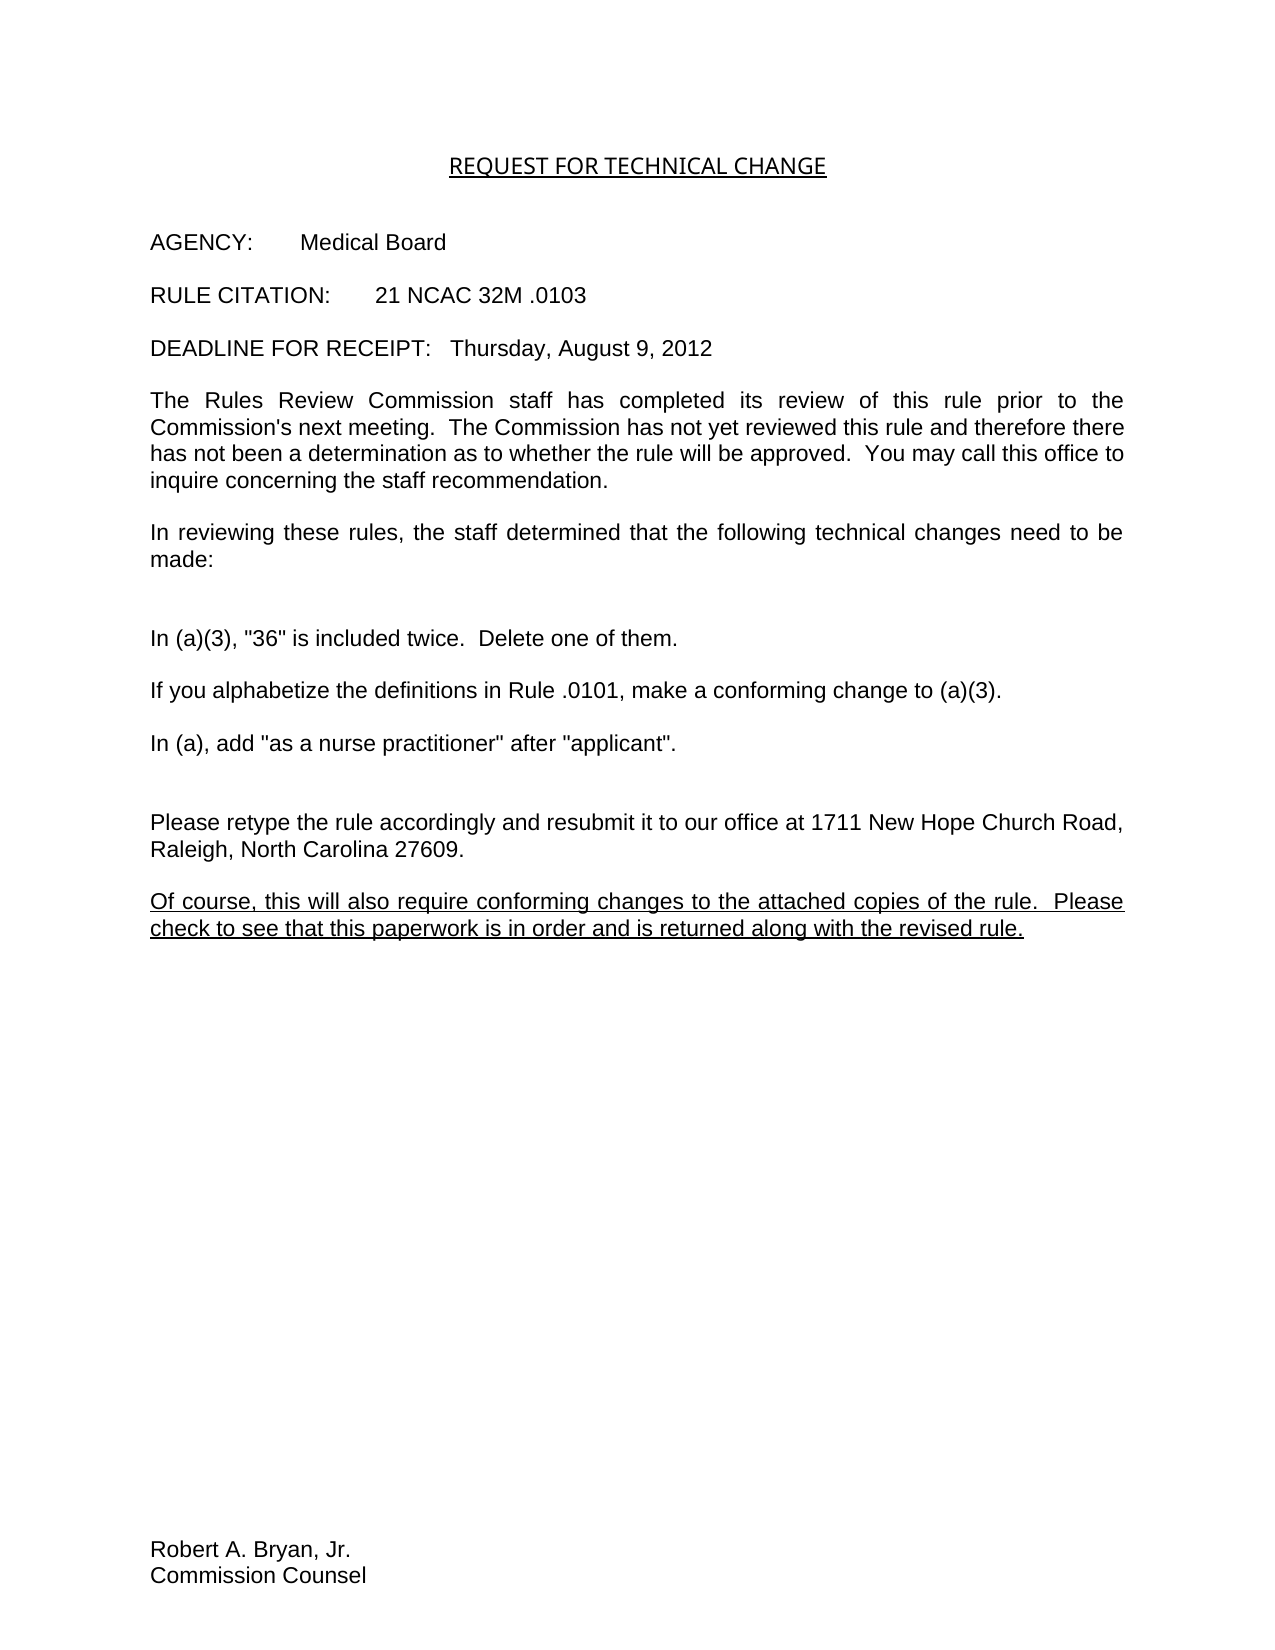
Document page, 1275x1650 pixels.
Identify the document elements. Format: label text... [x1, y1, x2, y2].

text AGENCY: Medical Board [150, 229, 1125, 256]
text In (a)(3), "36" is included twice. Delete one of them. [150, 625, 1125, 651]
text Of course, this will also require conforming changes to the attached copies of the rule. Please check to see that this paperwork is in order and is returned along with the revised rule. [150, 912, 1125, 941]
text Of course, this will also require conforming changes to the attached copies of the rule. Please check to see that this paperwork is in order and is returned along with the revised rule. [150, 888, 1125, 911]
text The Rules Review Commission staff has completed its review of this rule prior to the Commission's next meeting. The Commission has not yet reviewed this rule and therefore there has not been a determination as to whether the rule will be approved. You may call this office to inquire concerning the staff recommendation. [150, 387, 1125, 493]
text RULE CITATION: 21 NCAC 32M .0103 [150, 282, 1125, 308]
text DEADLINE FOR RECEIPT: Thursday, August 9, 2012 [150, 335, 1125, 361]
text In (a), add "as a nurse practitioner" after "applicant". [150, 730, 1125, 756]
text Please retype the rule accordingly and resubmit it to our office at . [150, 809, 1125, 862]
text If you alphabetize the definitions in Rule .0101, make a conforming change to (a)(3). [150, 677, 1125, 704]
title REQUEST FOR TECHNICAL CHANGE [150, 150, 1125, 181]
text In reviewing these rules, the staff determined that the following technical changes need to be made: [150, 519, 1125, 572]
